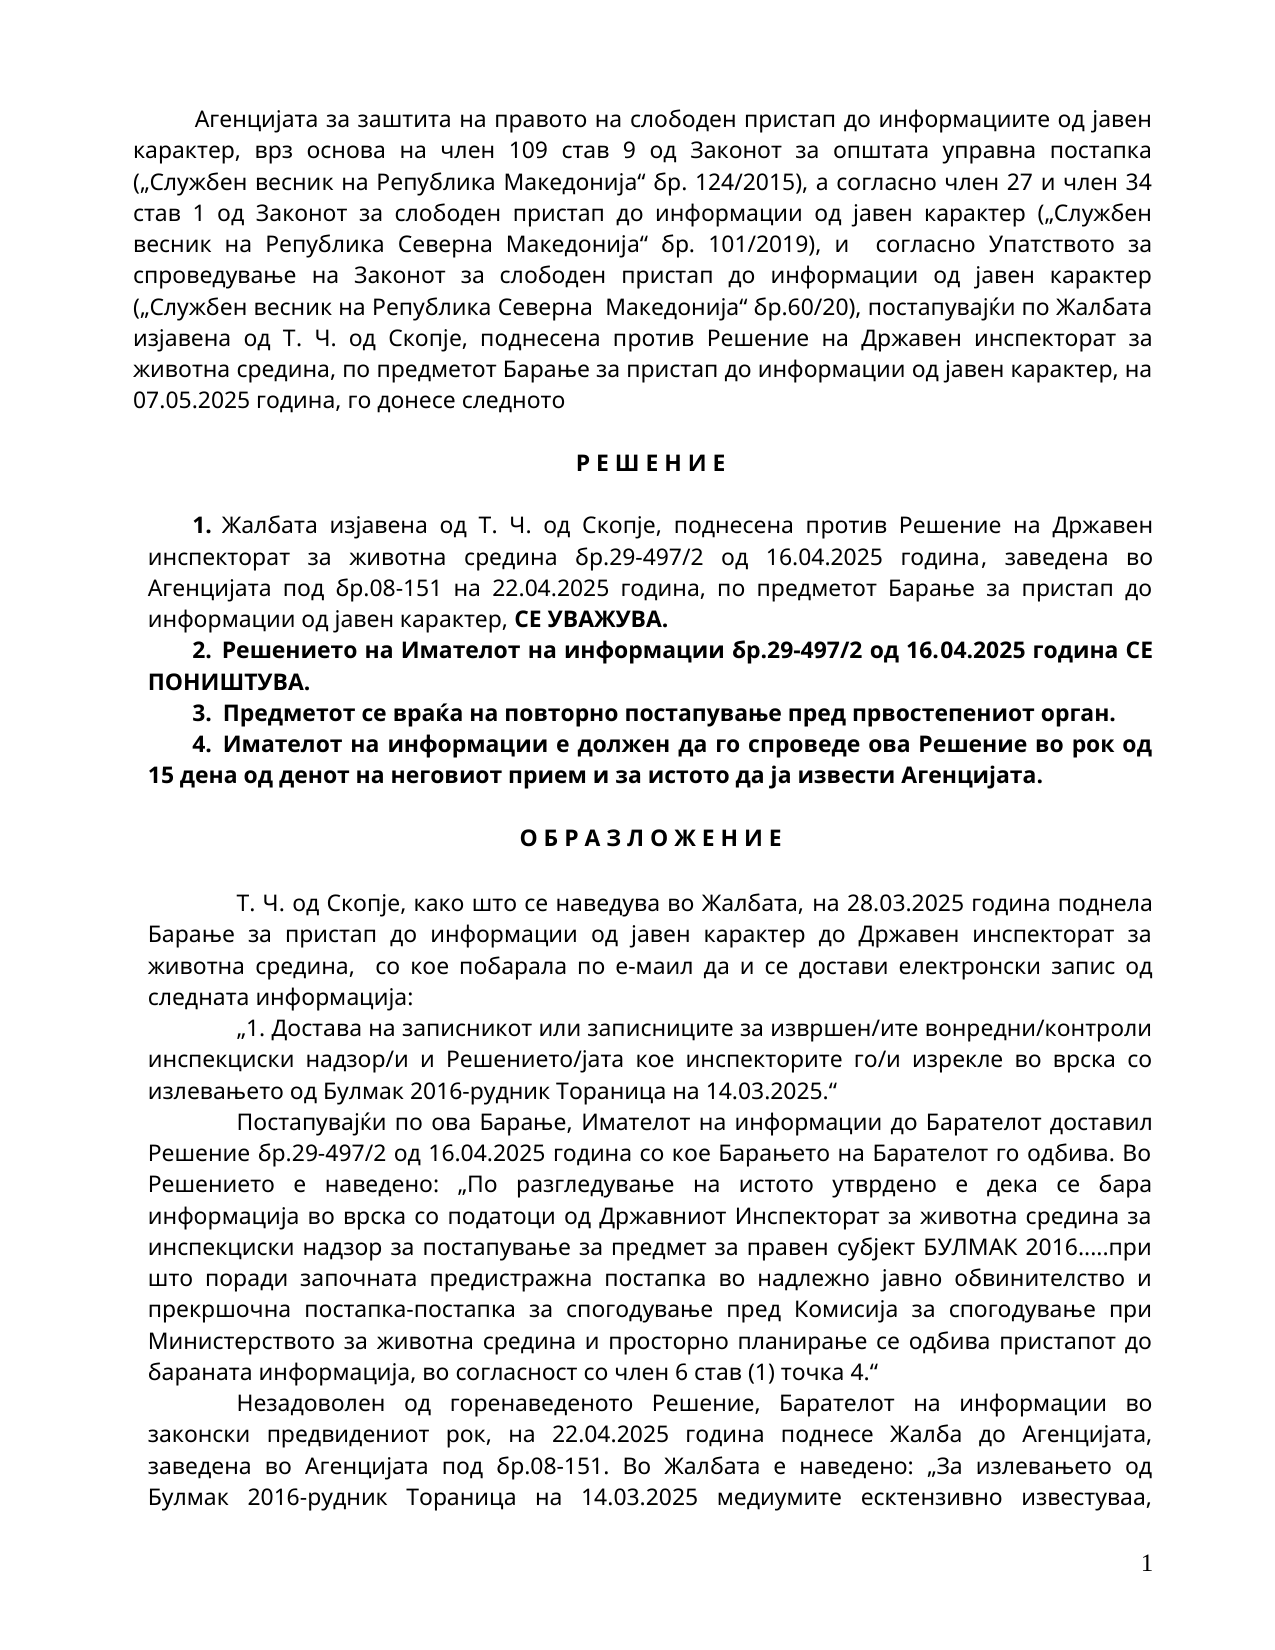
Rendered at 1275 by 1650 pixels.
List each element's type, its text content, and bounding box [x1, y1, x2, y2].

text О Б Р А З Л О Ж Е Н И Е [148, 822, 1153, 853]
text Т. Ч. од Скопје, како што се наведува во Жалбата, на 28.03.2025 година поднела Барање за пристап до информации од јавен карактер до Државен инспекторат за животна средина, со кое побарала по е-маил да и се достави електронски запис од следната информација: [148, 887, 1153, 1012]
list Имателот на информации е должен да го спроведе ова Решение во рок од 15 дена од денот на неговиот прием и за истото да ја извести Агенцијата. [148, 728, 1153, 791]
list Жалбата изјавена од Т. Ч. од Скопје, поднесена против Решение на Државен инспекторат за животна средина бр.29-497/2 од 16.04.2025 година, заведена во Агенцијата под бр.08-151 на 22.04.2025 година, по предметот Барање за пристап до информации од јавен карактер, СЕ УВАЖУВА. [148, 509, 1153, 634]
text Постапувајќи по ова Барање, Имателот на информации до Барателот доставил Решение бр.29-497/2 од 16.04.2025 година со кое Барањето на Барателот го одбива. Во Решението е наведено: „По разгледување на истото утврдено е дека се бара информација во врска со податоци од Државниот Инспекторат за животна средина за инспекциски надзор за постапување за предмет за правен субјект БУЛМАК 2016.....при што поради започната предистражна постапка во надлежно јавно обвинителство и прекршочна постапка-постапка за спогодување пред Комисија за спогодување при Министерството за животна средина и просторно планирање се одбива пристапот до бараната информација, во согласност со член 6 став (1) точка 4.“ [148, 1106, 1153, 1387]
text Агенцијата за заштита на правото на слободен пристап до информациите од јавен карактер, врз основа на член 109 став 9 од Законот за општата управна постапка („Службен весник на Република Македонија“ бр. 124/2015), а согласно член 27 и член 34 став 1 од Законот за слободен пристап до информации од јавен карактер („Службен весник на Република Северна Македонија“ бр. 101/2019), и согласно Упатството за спроведување на Законот за слободен пристап до информации од јавен карактер („Службен весник на Република Северна Македонија“ бр.60/20), постапувајќи по Жалбата изјавена од Т. Ч. од Скопје, поднесена против Решение на Државен инспекторат за животна средина, по предметот Барање за пристап до информации од јавен карактер, на 07.05.2025 година, го донесе следното [133, 103, 1153, 416]
list Решението на Имателот на информации бр.29-497/2 од 16.04.2025 година СЕ ПОНИШТУВА. [148, 634, 1153, 697]
list Предметот се враќа на повторно постапување пред првостепениот орган. [192, 697, 1153, 728]
text „1. Достава на записникот или записниците за извршен/ите вонредни/контроли инспекциски надзор/и и Решението/јата кое инспекторите го/и изрекле во врска со излевањето од Булмак 2016-рудник Тораница на 14.03.2025.“ [148, 1012, 1153, 1106]
text Р Е Ш Е Н И Е [148, 447, 1153, 478]
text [148, 1387, 1153, 1512]
